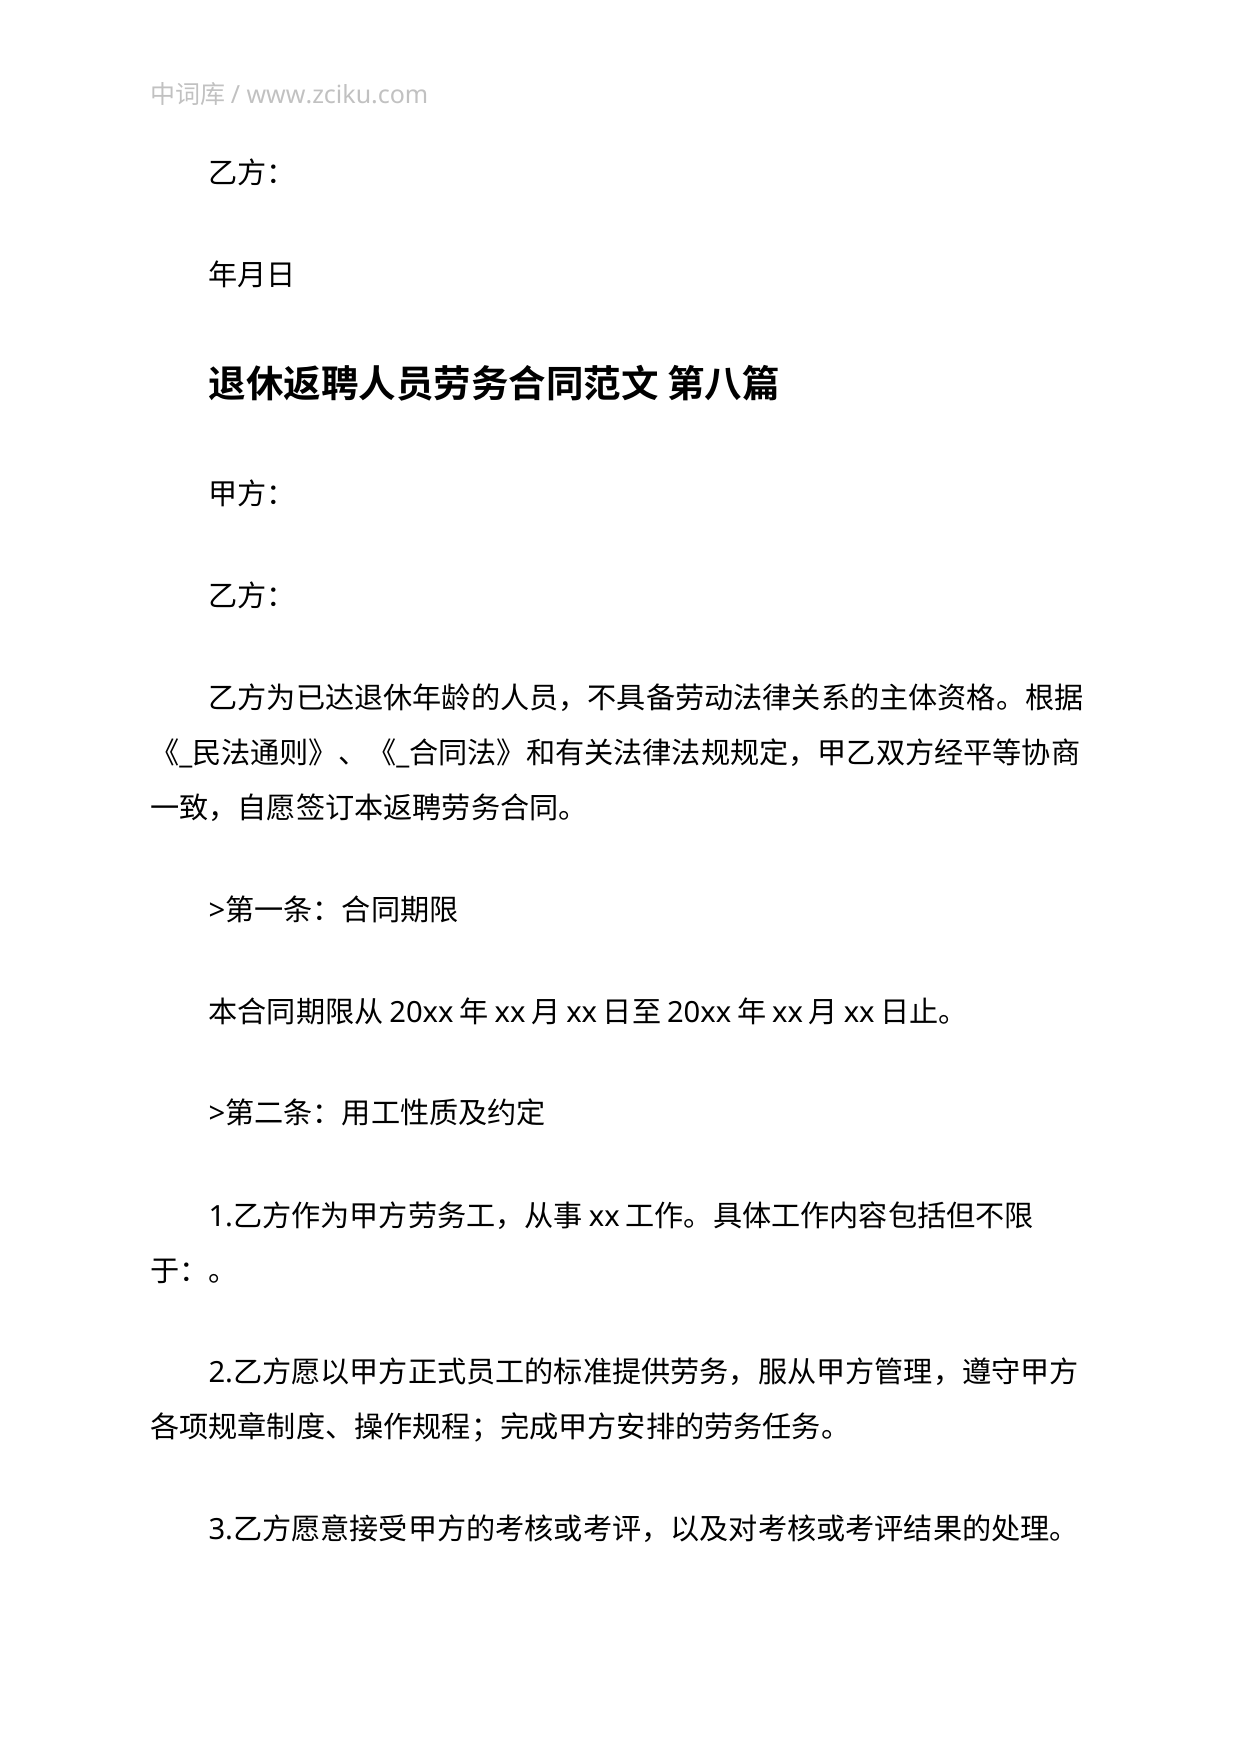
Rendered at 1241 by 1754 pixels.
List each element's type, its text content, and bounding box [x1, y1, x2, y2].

text 乙方： [150, 150, 1090, 192]
text >第二条：用工性质及约定 [150, 1090, 1090, 1132]
text 1.乙方作为甲方劳务工，从事xx工作。具体工作内容包括但不限于：。 [150, 1192, 1090, 1289]
text 本合同期限从20xx年xx月xx日至20xx年xx月xx日止。 [150, 988, 1090, 1031]
text >第一条：合同期限 [150, 886, 1090, 928]
text 乙方为已达退休年龄的人员，不具备劳动法律关系的主体资格。根据《_民法通则》、《_合同法》和有关法律法规规定，甲乙双方经平等协商一致，自愿签订本返聘劳务合同。 [150, 674, 1090, 827]
text 2.乙方愿以甲方正式员工的标准提供劳务，服从甲方管理，遵守甲方各项规章制度、操作规程；完成甲方安排的劳务任务。 [150, 1349, 1090, 1446]
text 退休返聘人员劳务合同范文 第八篇 [150, 353, 1090, 408]
text 甲方： [150, 471, 1090, 513]
text 3.乙方愿意接受甲方的考核或考评，以及对考核或考评结果的处理。 [150, 1506, 1090, 1548]
text 乙方： [150, 573, 1090, 615]
text 年月日 [150, 252, 1090, 294]
